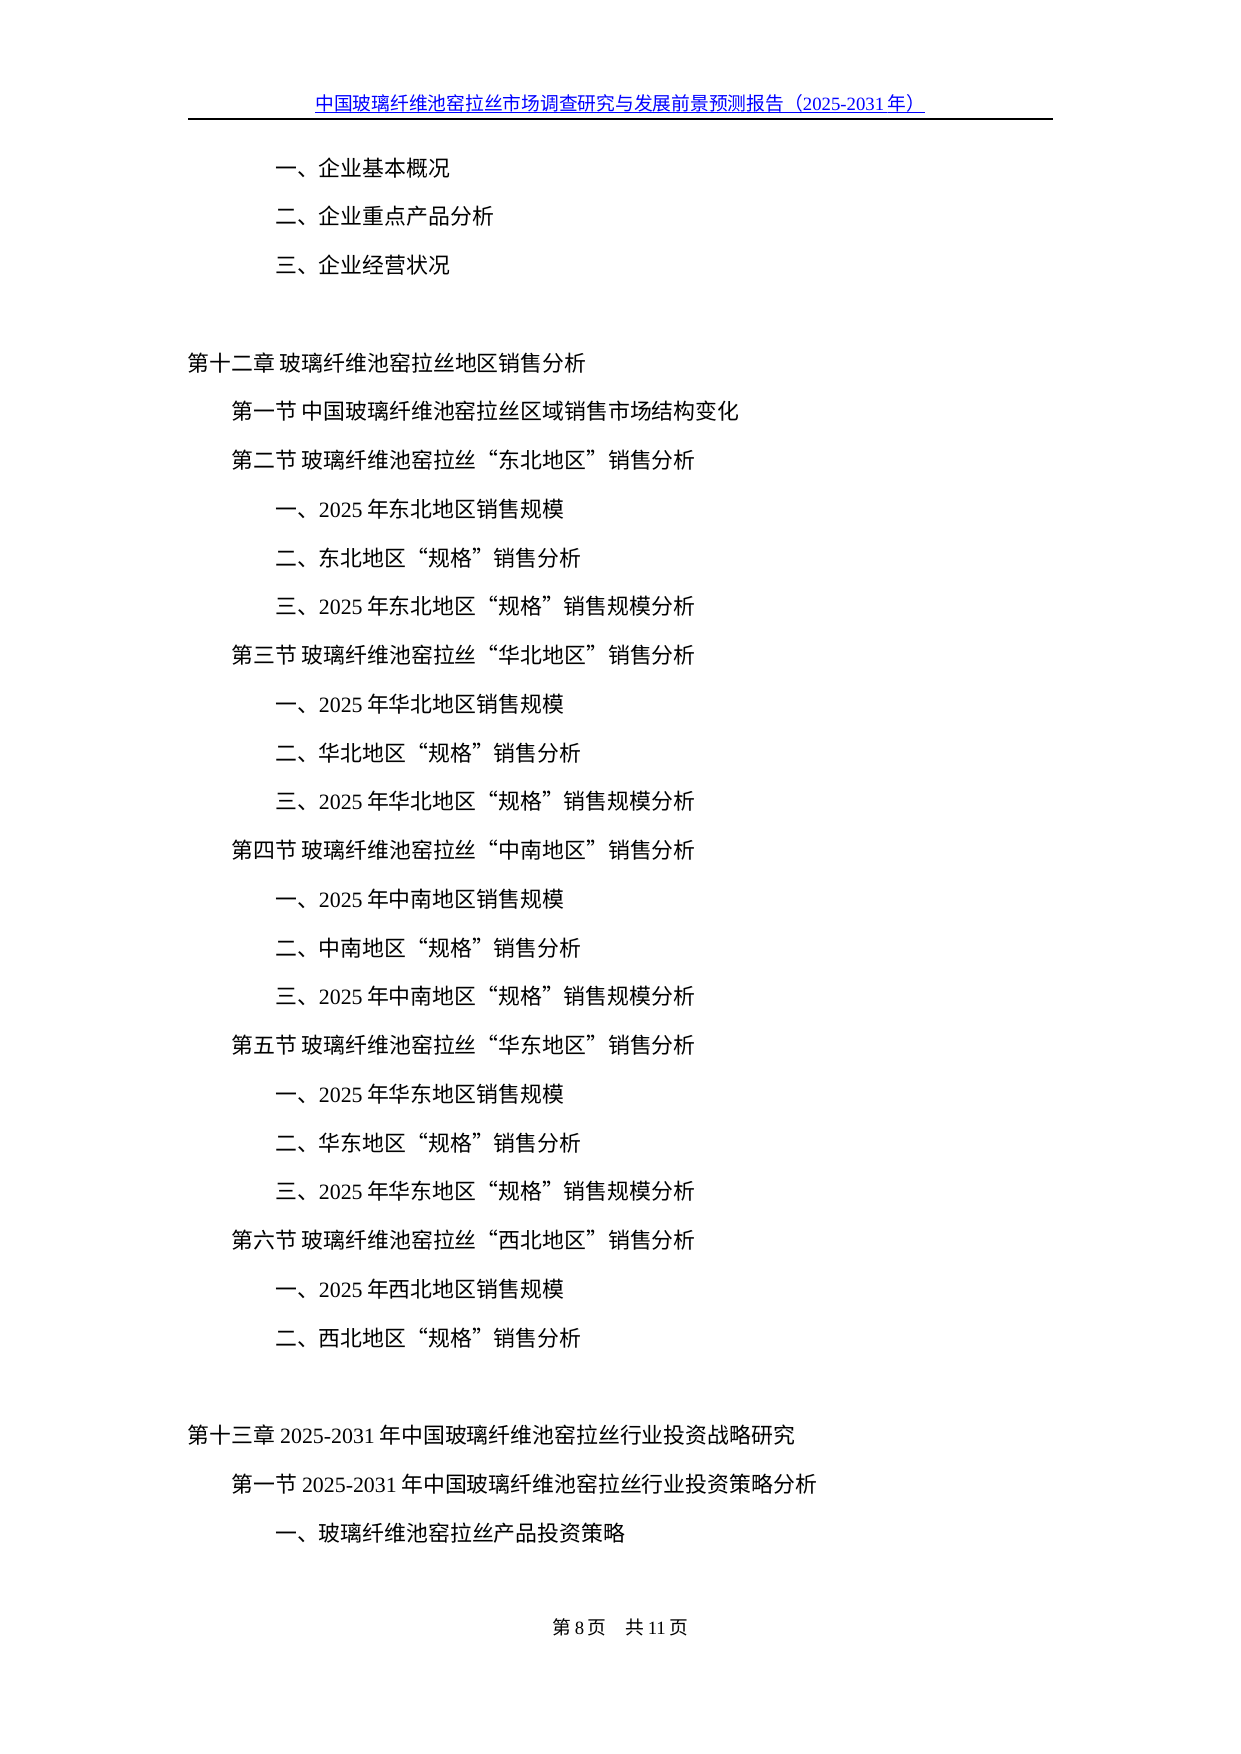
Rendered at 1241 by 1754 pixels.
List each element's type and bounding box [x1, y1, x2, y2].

text [187, 150, 1053, 1548]
